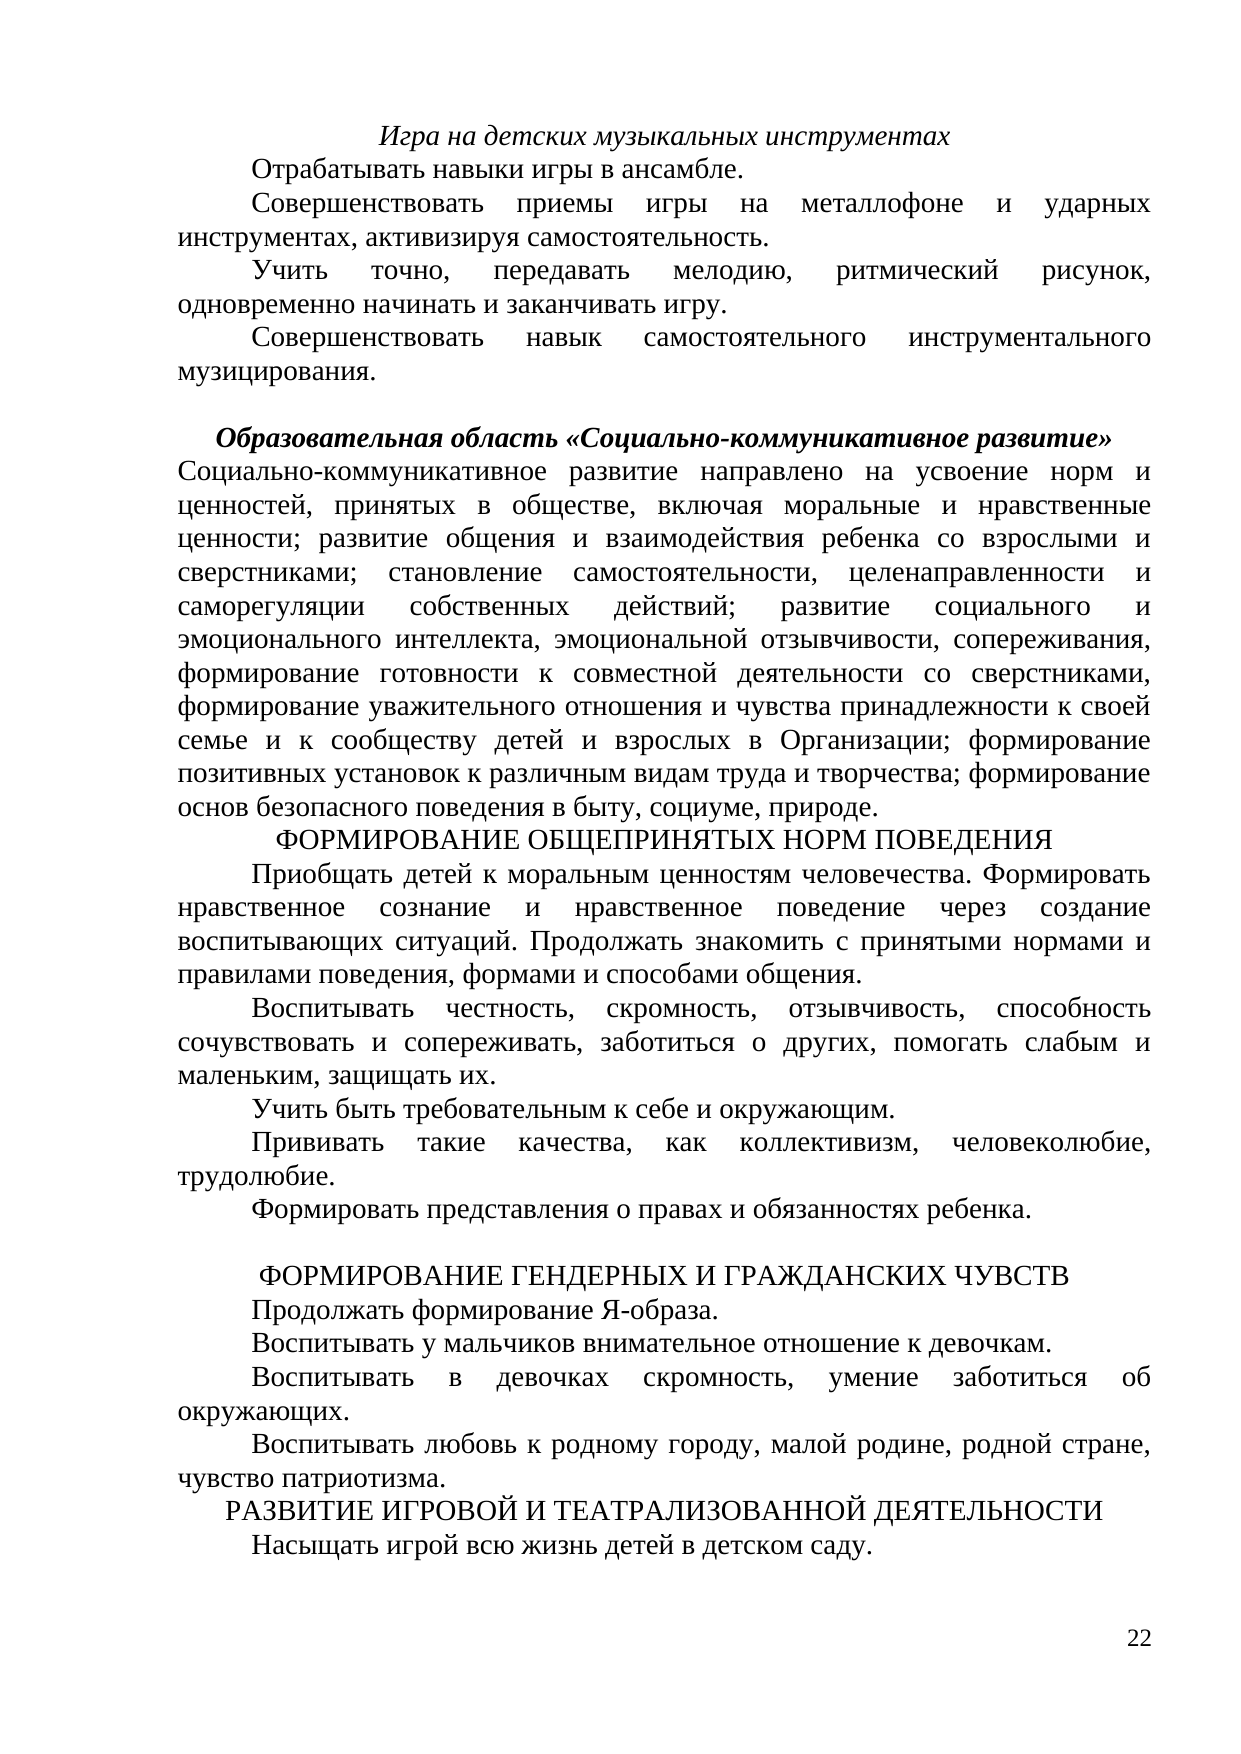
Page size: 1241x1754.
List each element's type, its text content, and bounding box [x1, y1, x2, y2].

text ФОРМИРОВАНИЕ ГЕНДЕРНЫХ И ГРАЖДАНСКИХ ЧУВСТВ [177, 1258, 1152, 1292]
text Формировать представления о правах и обязанностях ребенка. [177, 1191, 1152, 1225]
text Совершенствовать навык самостоятельного инструментального музицирования. [177, 319, 1152, 386]
text Продолжать формирование Я-образа. [177, 1292, 1152, 1326]
text РАЗВИТИЕ ИГРОВОЙ И ТЕАТРАЛИЗОВАННОЙ ДЕЯТЕЛЬНОСТИ [177, 1493, 1152, 1527]
text Учить быть требовательным к себе и окружающим. [177, 1091, 1152, 1124]
text Социально-коммуникативное развитие направлено на усвоение норм и ценностей, принятых в обществе, включая моральные и нравственные ценности; развитие общения и взаимодействия ребенка со взрослыми и сверстниками; становление самостоятельности, целенаправленности и саморегуляции собственных действий; развитие социального и эмоционального интеллекта, эмоциональной отзывчивости, сопереживания, формирование готовности к совместной деятельности со сверстниками, формирование уважительного отношения и чувства принадлежности к своей семье и к сообществу детей и взрослых в Организации; формирование позитивных установок к различным видам труда и творчества; формирование основ безопасного поведения в быту, социуме, природе. [177, 453, 1152, 822]
text Насыщать игрой всю жизнь детей в детском саду. [177, 1527, 1152, 1560]
text ФОРМИРОВАНИЕ ОБЩЕПРИНЯТЫХ НОРМ ПОВЕДЕНИЯ [177, 822, 1152, 856]
text Образовательная область «Социально-коммуникативное развитие» [177, 420, 1152, 453]
text Совершенствовать приемы игры на металлофоне и ударных инструментах, активизируя самостоятельность. [177, 185, 1152, 252]
text Игра на детских музыкальных инструментах [177, 118, 1152, 152]
text Воспитывать любовь к родному городу, малой родине, родной стране, чувство патриотизма. [177, 1426, 1152, 1493]
text Приобщать детей к моральным ценностям человечества. Формировать нравственное сознание и нравственное поведение через создание воспитывающих ситуаций. Продолжать знакомить с принятыми нормами и правилами поведения, формами и способами общения. [177, 856, 1152, 990]
text Учить точно, передавать мелодию, ритмический рисунок, одновременно начинать и заканчивать игру. [177, 252, 1152, 319]
text Прививать такие качества, как коллективизм, человеколюбие, трудолюбие. [177, 1124, 1152, 1191]
text Воспитывать в девочках скромность, умение заботиться об окружающих. [177, 1359, 1152, 1426]
text Отрабатывать навыки игры в ансамбле. [177, 152, 1152, 185]
text Воспитывать честность, скромность, отзывчивость, способность сочувствовать и сопереживать, заботиться о других, помогать слабым и маленьким, защищать их. [177, 990, 1152, 1091]
text Воспитывать у мальчиков внимательное отношение к девочкам. [177, 1326, 1152, 1359]
